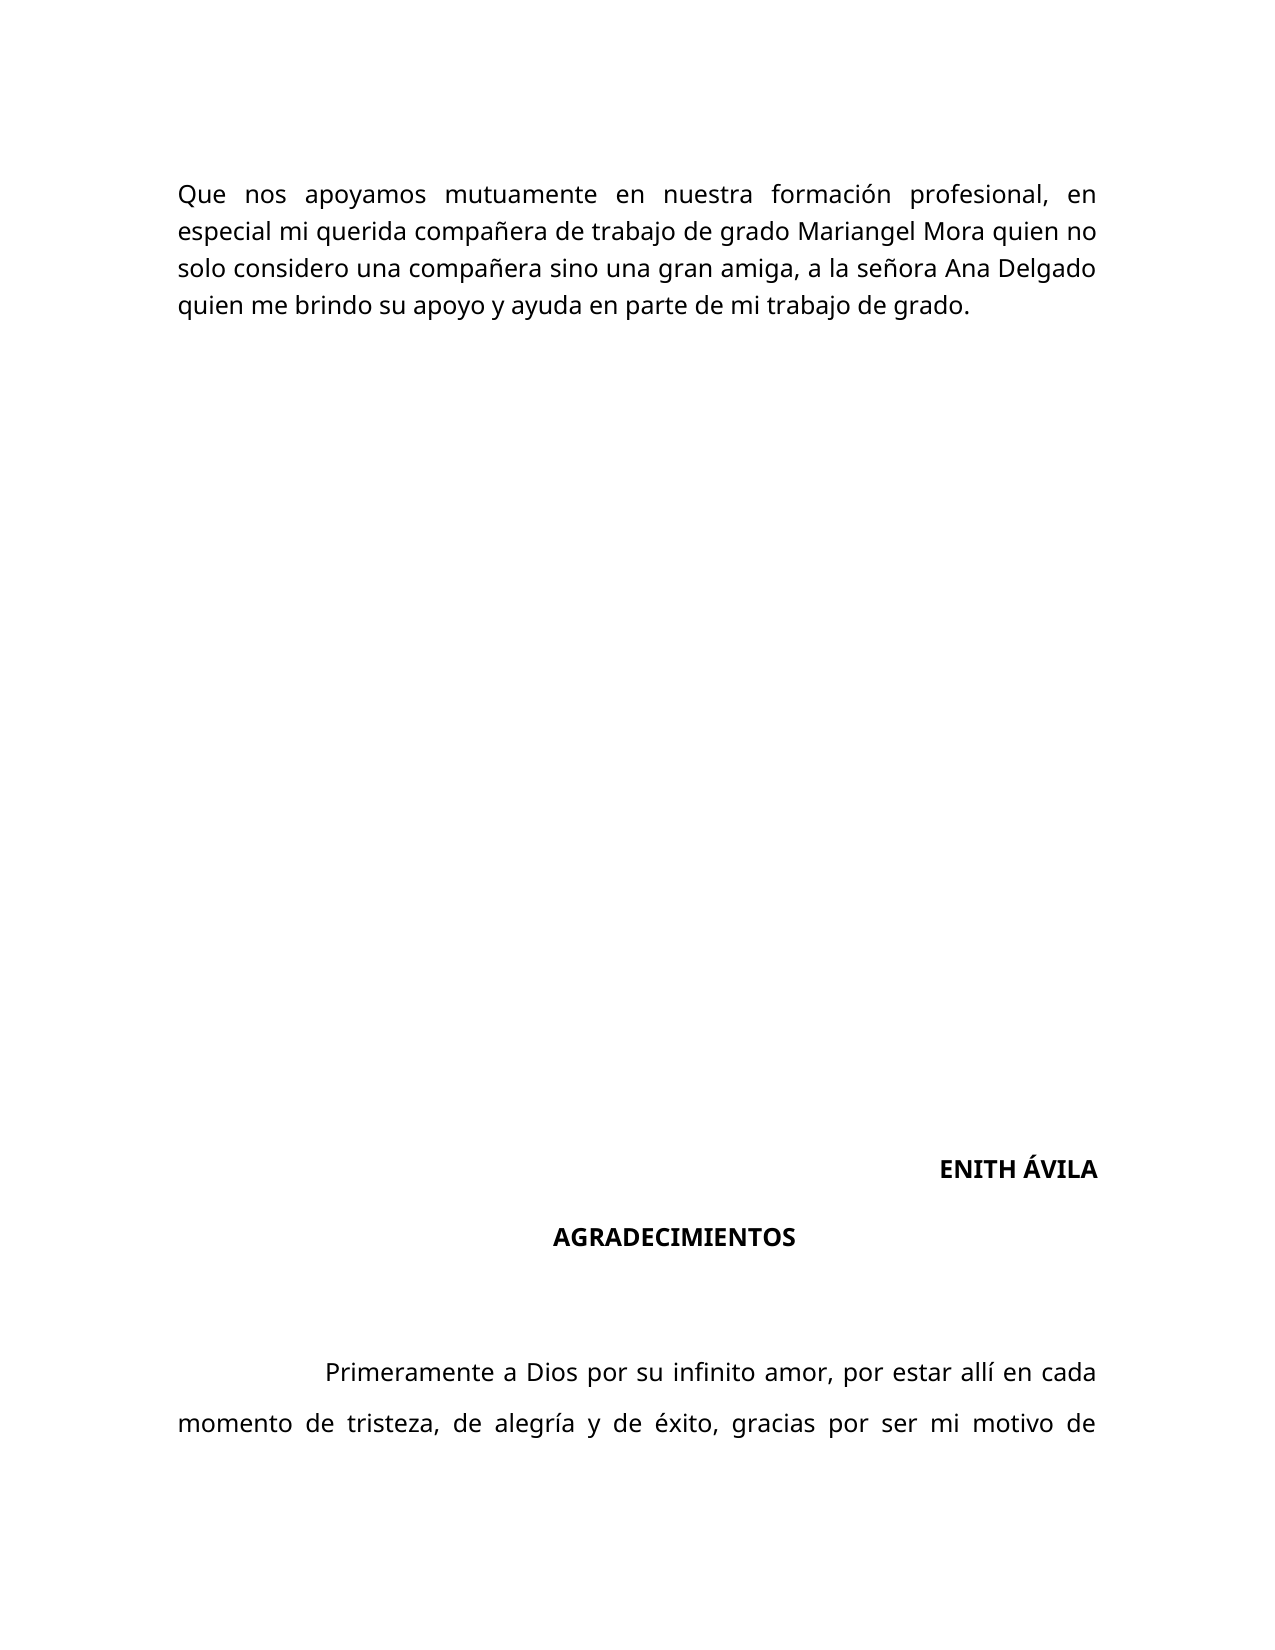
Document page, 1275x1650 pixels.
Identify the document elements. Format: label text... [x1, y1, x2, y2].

text Que nos apoyamos mutuamente en nuestra formación profesional, en especial mi querida compañera de trabajo de grado Mariangel Mora quien no solo considero una compañera sino una gran amiga, a la señora Ana Delgado quien me brindo su apoyo y ayuda en parte de mi trabajo de grado. [177, 177, 1098, 322]
text AGRADECIMIENTOS [177, 1220, 1098, 1254]
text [177, 1355, 1098, 1440]
text ENITH ÁVILA [177, 1152, 1098, 1186]
